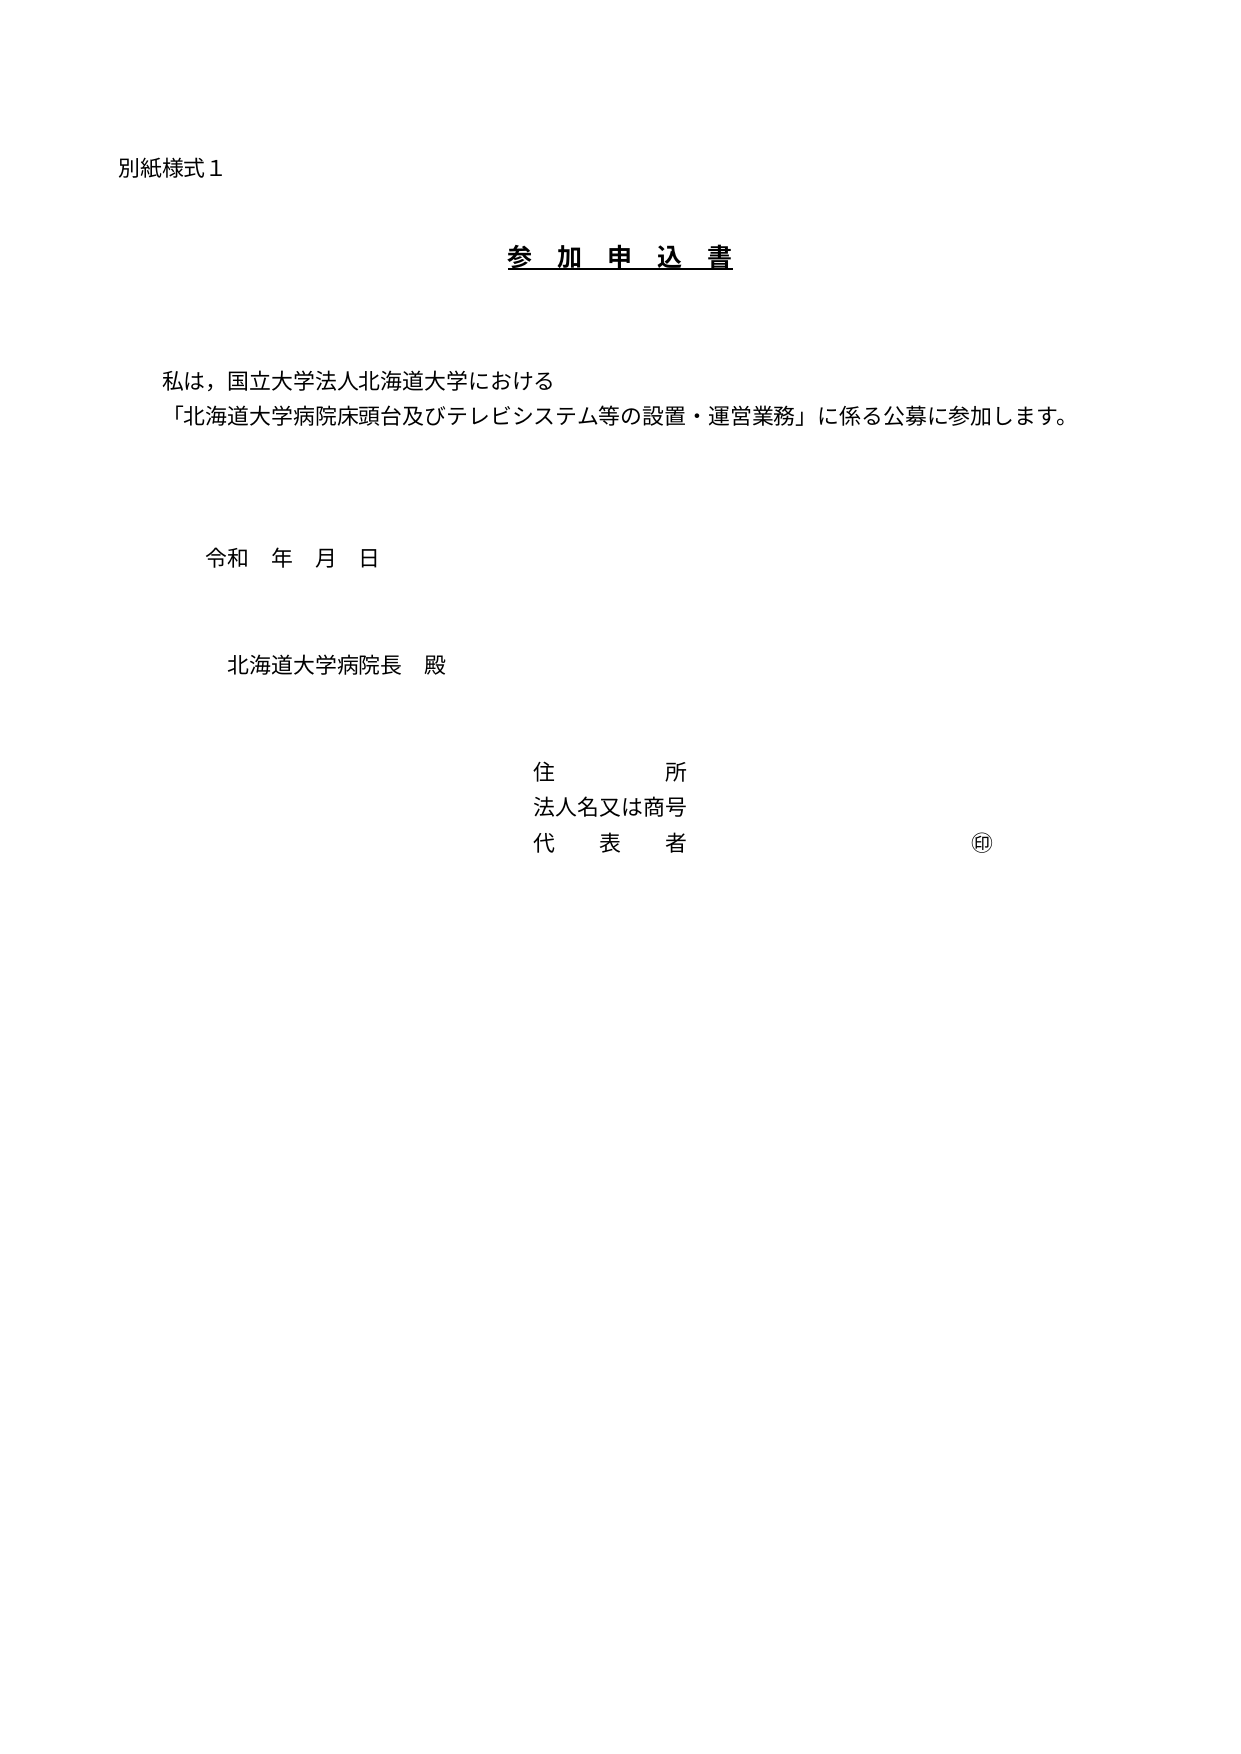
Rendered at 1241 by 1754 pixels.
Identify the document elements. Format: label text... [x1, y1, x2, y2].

text 北海道大学病院長 殿 [118, 646, 1122, 682]
text 参 加 申 込 書 [118, 220, 1122, 291]
text 令和 年 月 日 [118, 539, 1122, 575]
text 別紙様式１ [118, 149, 1122, 184]
text 住 所 [118, 753, 1122, 788]
text 「北海道大学病院床頭台及びテレビシステム等の設置・運営業務」に係る公募に参加します。 [118, 397, 1122, 433]
text 私は，国立大学法人北海道大学における [118, 362, 1122, 397]
text 代 表 者 ㊞ [118, 824, 1122, 859]
text 法人名又は商号 [118, 788, 1122, 824]
